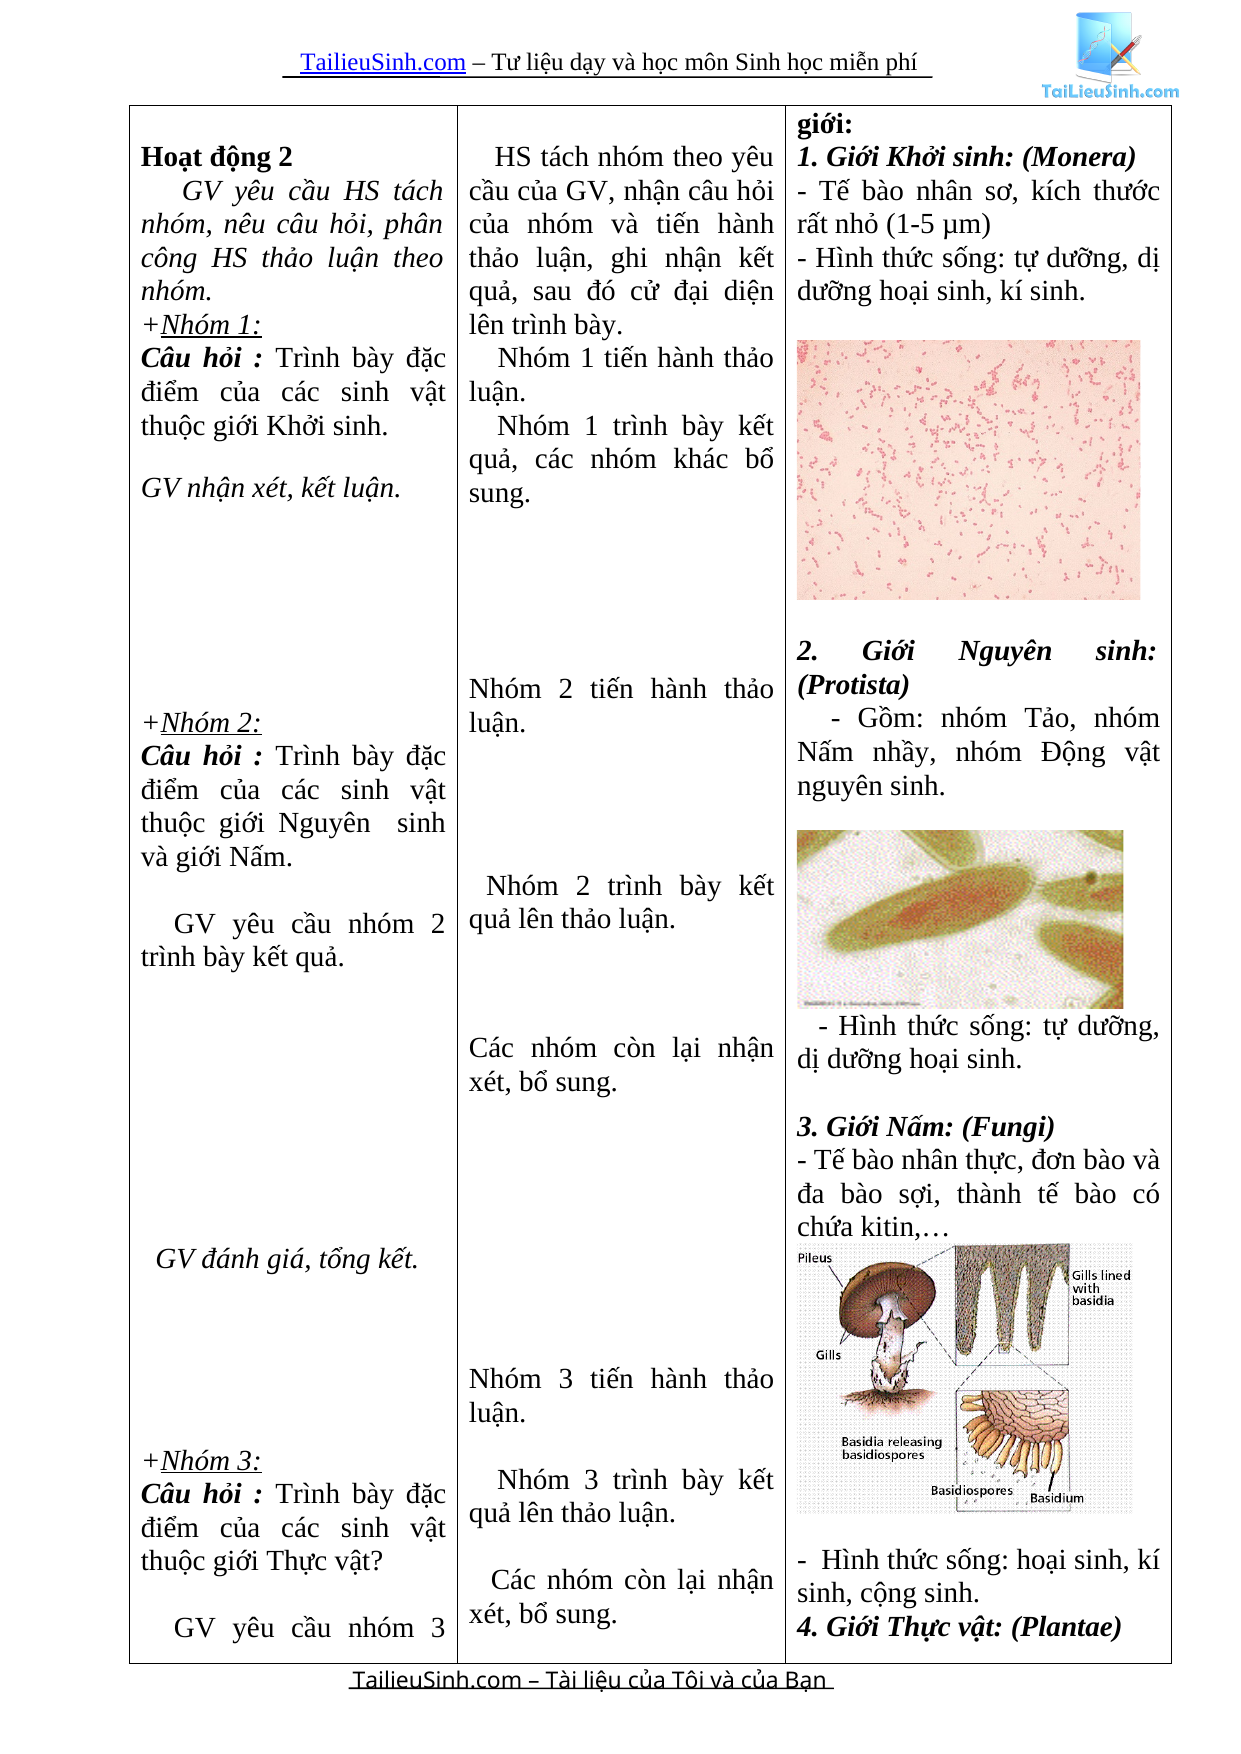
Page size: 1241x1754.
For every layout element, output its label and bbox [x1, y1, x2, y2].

table_cell [130, 106, 457, 1663]
picture [796, 340, 1141, 600]
table_cell [458, 106, 785, 1663]
picture [796, 1242, 1133, 1514]
picture [796, 830, 1124, 1009]
table_cell [786, 106, 1171, 1663]
